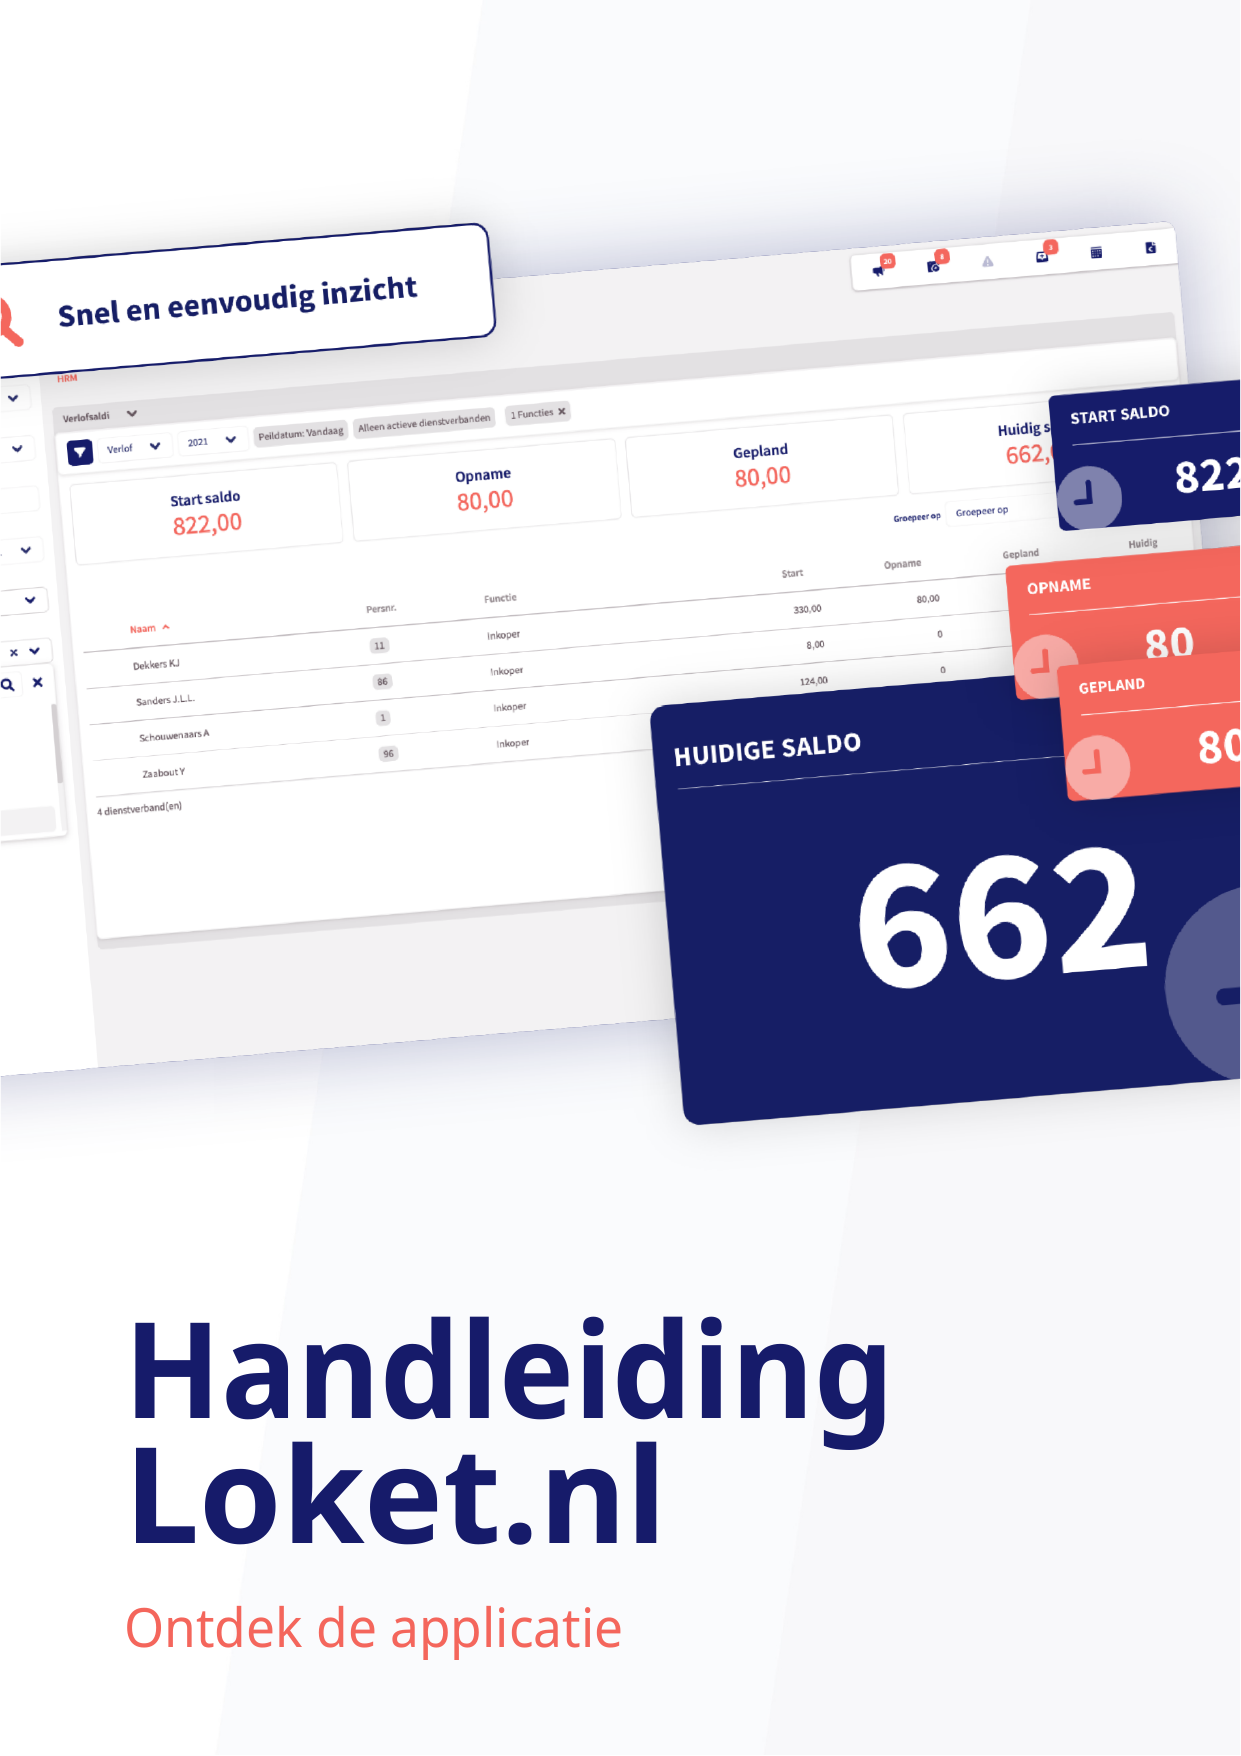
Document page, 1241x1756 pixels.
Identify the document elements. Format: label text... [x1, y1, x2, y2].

title Handleiding Loket.nl [124, 1310, 1132, 1582]
text Ontdek de applicatie [124, 1590, 1132, 1664]
picture [0, 0, 1241, 1755]
